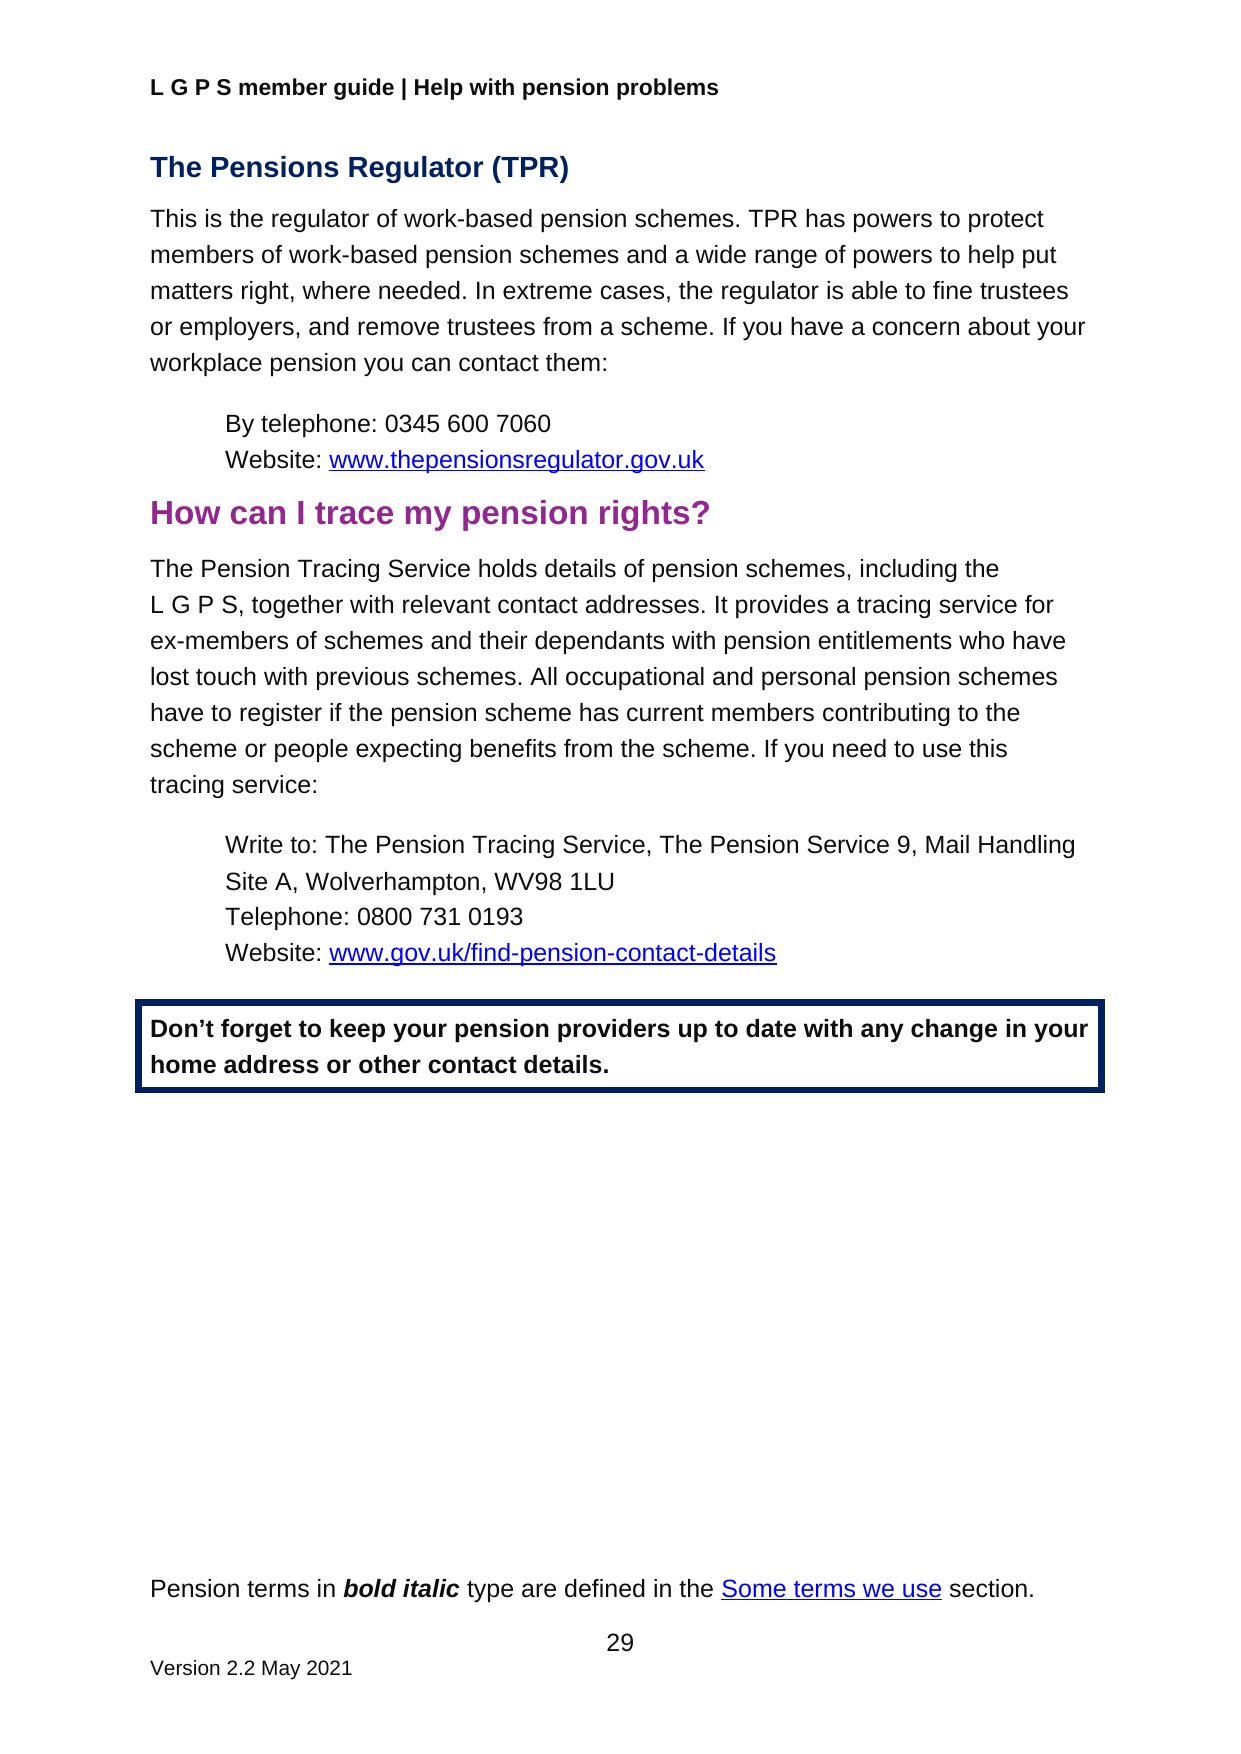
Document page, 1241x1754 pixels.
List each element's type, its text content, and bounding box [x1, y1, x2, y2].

subtitle How can I trace my pension rights? [150, 493, 1090, 532]
text Website: www.gov.uk/find-pension-contact-details [225, 938, 1090, 967]
text Write to: The Pension Tracing Service, The Pension Service 9, Mail Handling Site A, Wolverhampton, WV98 1LU [225, 831, 1090, 895]
text Telephone: 0800 731 0193 [225, 902, 1090, 931]
text Don’t forget to keep your pension providers up to date with any change in your home address or other contact details. [142, 1006, 1098, 1087]
list The Pensions Regulator (TPR) [150, 150, 1090, 183]
text The Pension Tracing Service holds details of pension schemes, including the L G P S, together with relevant contact addresses. It provides a tracing service for ex-members of schemes and their dependants with pension entitlements who have lost touch with previous schemes. All occupational and personal pension schemes have to register if the pension scheme has current members contributing to the scheme or people expecting benefits from the scheme. If you need to use this tracing service: [150, 554, 1090, 798]
text This is the regulator of work-based pension schemes. TPR has powers to protect members of work-based pension schemes and a wide range of powers to help put matters right, where needed. In extreme cases, the regulator is able to fine trustees or employers, and remove trustees from a scheme. If you have a concern about your workplace pension you can contact them: [150, 204, 1090, 377]
list By telephone: 0345 600 7060 Website: www.thepensionsregulator.gov.uk [225, 409, 1090, 474]
